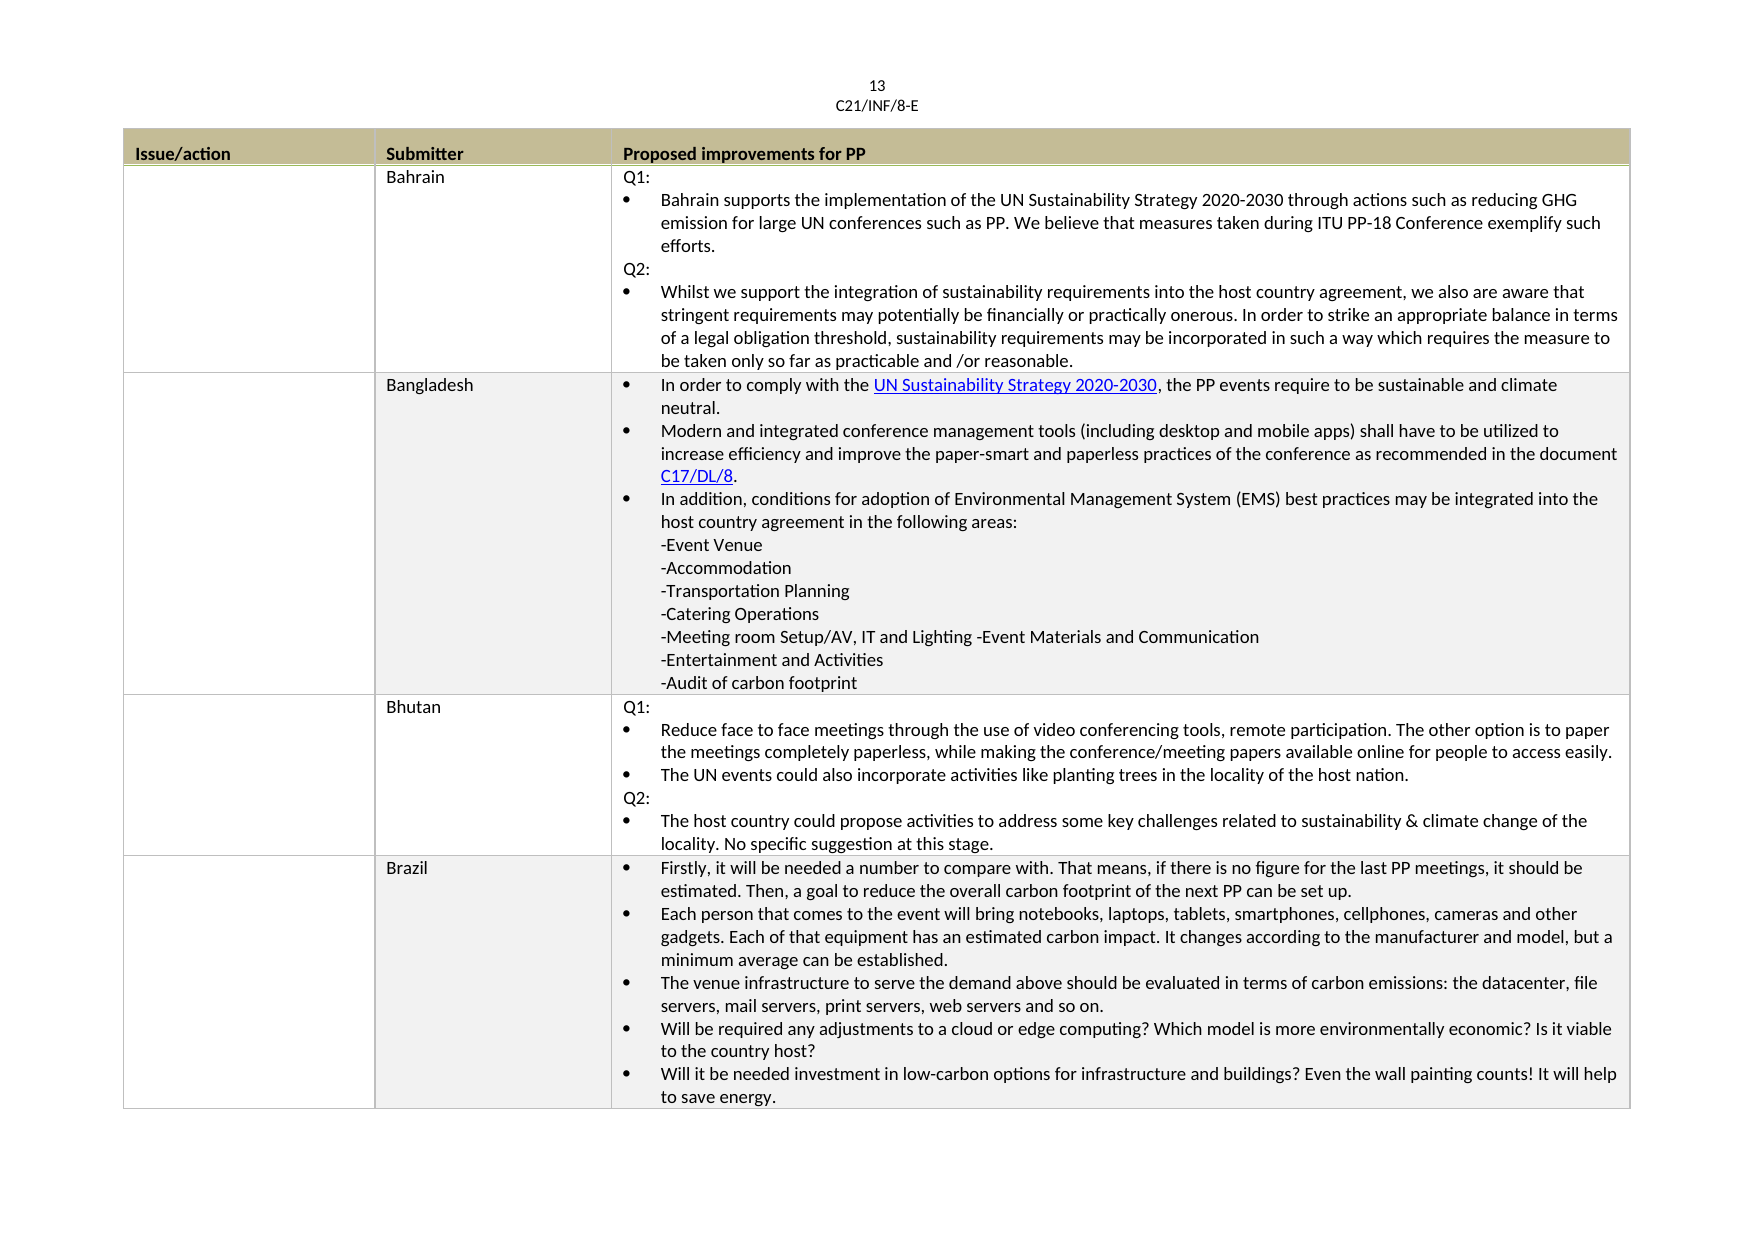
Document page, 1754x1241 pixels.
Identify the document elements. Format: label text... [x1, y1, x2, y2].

table_cell Bahrain [376, 166, 611, 372]
table_header Submitter [376, 129, 611, 164]
table_header Proposed improvements for PP [612, 129, 1629, 164]
table_cell Bangladesh [376, 373, 611, 694]
table_cell [124, 166, 374, 372]
table_cell In order to comply with the UN Sustainability Strategy 2020-2030, the PP events require to be sustainable and climate neutral. Modern and integrated conference management tools (including desktop and mobile apps) shall have to be utilized to increase efficiency and improve the paper-smart and paperless practices of the conference as recommended in the document C17/DL/8. In addition, conditions for adoption of Environmental Management System (EMS) best practices may be integrated into the host country agreement in the following areas: -Event Venue -Accommodation -Transportation Planning -Catering Operations -Meeting room Setup/AV, IT and Lighting -Event Materials and Communication -Entertainment and Activities -Audit of carbon footprint [612, 373, 1629, 694]
table_cell Bhutan [376, 695, 611, 855]
table_cell Q1: Reduce face to face meetings through the use of video conferencing tools, remote participation. The other option is to paper the meetings completely paperless, while making the conference/meeting papers available online for people to access easily. The UN events could also incorporate activities like planting trees in the locality of the host nation. Q2: The host country could propose activities to address some key challenges related to sustainability & climate change of the locality. No specific suggestion at this stage. [612, 695, 1629, 855]
table_cell [124, 856, 374, 1108]
table_header Issue/action [124, 129, 374, 164]
table_cell Q1: Bahrain supports the implementation of the UN Sustainability Strategy 2020-2030 through actions such as reducing GHG emission for large UN conferences such as PP. We believe that measures taken during ITU PP-18 Conference exemplify such efforts. Q2: Whilst we support the integration of sustainability requirements into the host country agreement, we also are aware that stringent requirements may potentially be financially or practically onerous. In order to strike an appropriate balance in terms of a legal obligation threshold, sustainability requirements may be incorporated in such a way which requires the measure to be taken only so far as practicable and /or reasonable. [612, 166, 1629, 372]
table_cell Brazil [376, 856, 611, 1108]
table_cell [124, 373, 374, 694]
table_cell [612, 856, 1629, 1108]
table_cell [124, 695, 374, 855]
